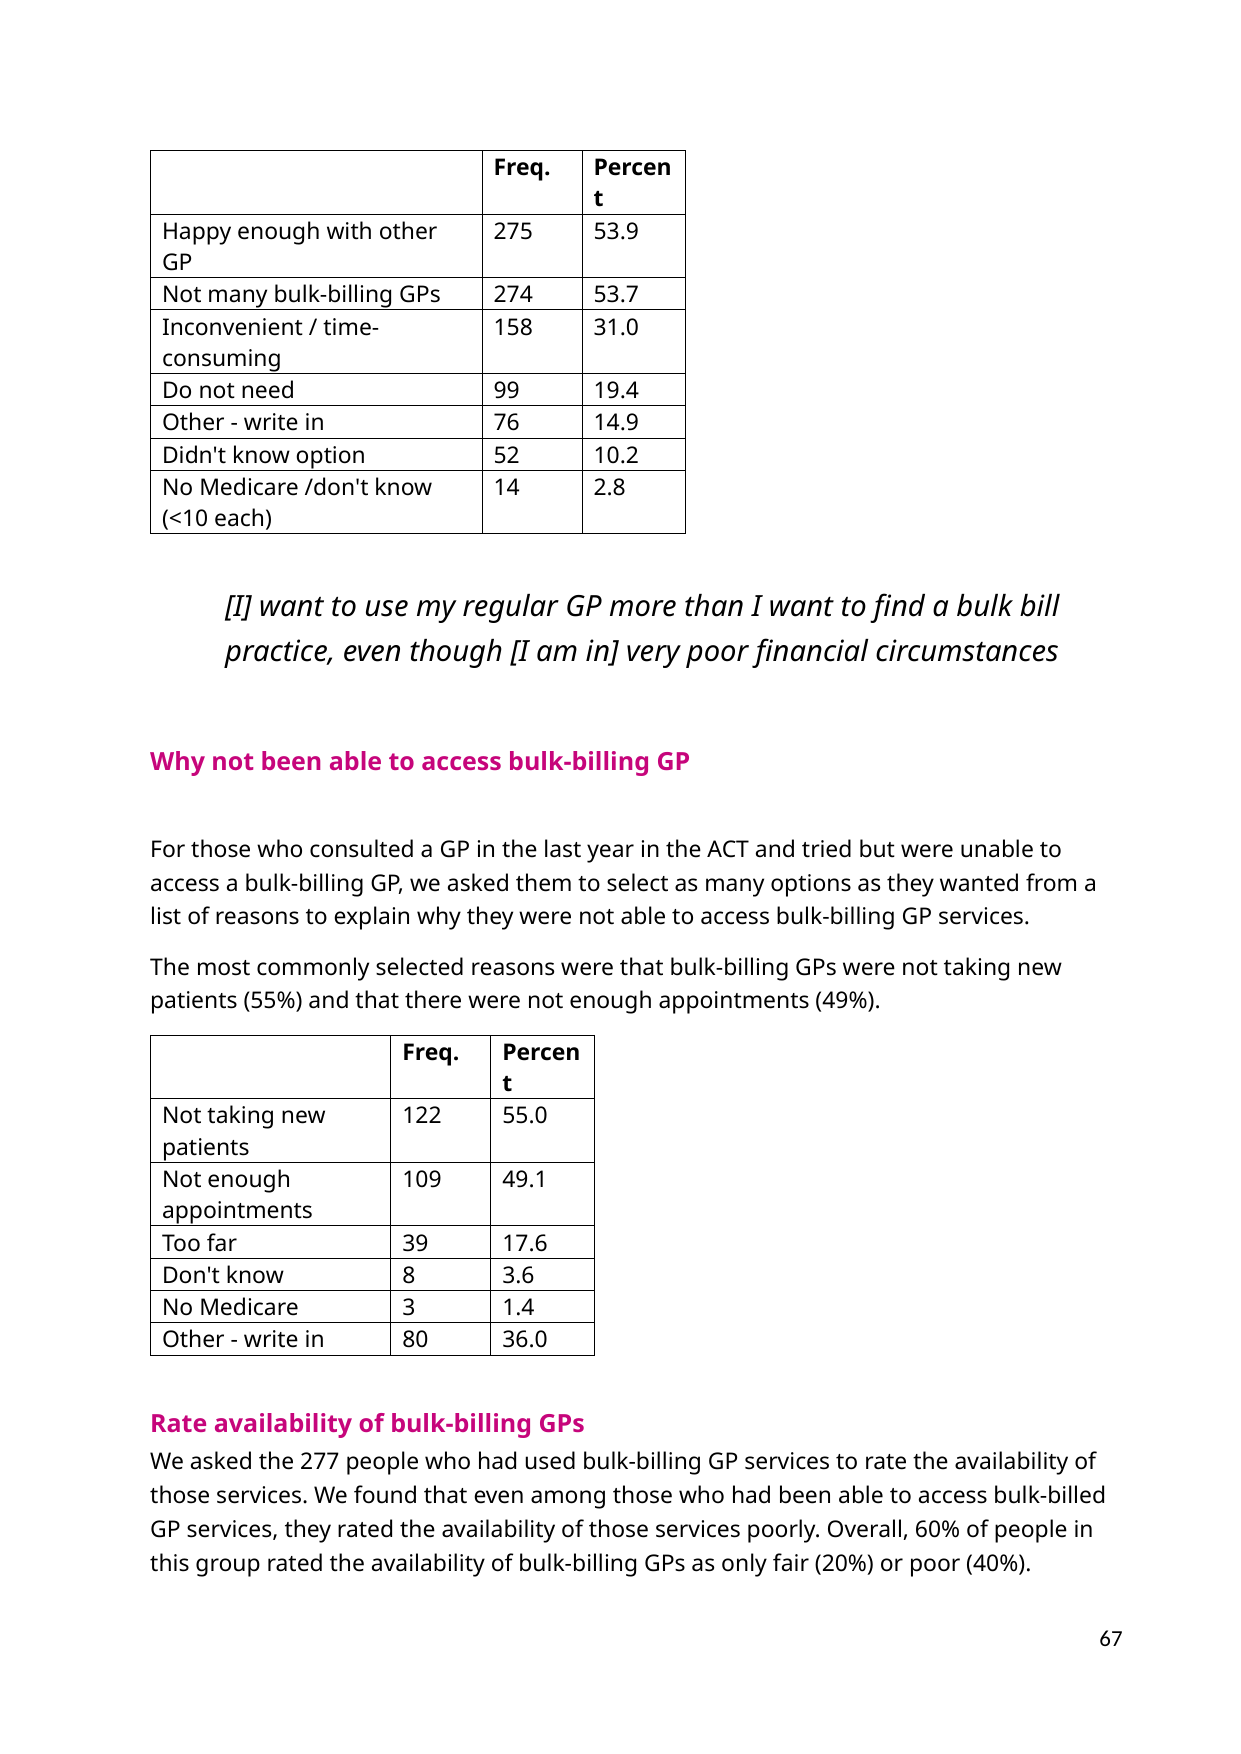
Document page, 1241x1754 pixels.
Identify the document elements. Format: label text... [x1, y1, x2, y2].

table_cell 275 [483, 215, 582, 277]
table_header [151, 151, 482, 213]
table_cell Too far [151, 1226, 390, 1258]
table_cell 19.4 [583, 374, 685, 405]
table_cell 17.6 [491, 1226, 594, 1258]
table_cell 53.9 [583, 215, 685, 277]
table_header [151, 1036, 390, 1098]
table_cell 8 [391, 1259, 490, 1290]
table_cell 39 [391, 1226, 490, 1258]
table_cell 53.7 [583, 278, 685, 309]
table_header Freq. [391, 1036, 490, 1098]
table_cell 55.0 [491, 1099, 594, 1162]
table_header Percent [583, 151, 685, 213]
table_cell 99 [483, 374, 582, 405]
table_header Percent [491, 1036, 594, 1098]
table_cell Happy enough with other GP [151, 215, 482, 277]
subtitle Rate availability of bulk-billing GPs [150, 1406, 1122, 1440]
table_cell 158 [483, 310, 582, 373]
table_cell Didn't know option [151, 439, 482, 470]
table_cell Other - write in [151, 406, 482, 437]
table_cell Not enough appointments [151, 1163, 390, 1225]
text We asked the 277 people who had used bulk-billing GP services to rate the availability of those services. We found that even among those who had been able to access bulk-billed GP services, they rated the availability of those services poorly. Overall, 60% of people in this group rated the availability of bulk-billing GPs as only fair (20%) or poor (40%). [150, 1445, 1122, 1578]
table_cell 1.4 [491, 1291, 594, 1322]
table_cell 36.0 [491, 1323, 594, 1354]
table_cell No Medicare [151, 1291, 390, 1322]
table_cell 14 [483, 471, 582, 533]
table_cell 31.0 [583, 310, 685, 373]
subtitle Why not been able to access bulk-billing GP [150, 743, 1122, 777]
table_cell Not taking new patients [151, 1099, 390, 1162]
table_cell 3.6 [491, 1259, 594, 1290]
table_header Freq. [483, 151, 582, 213]
text The most commonly selected reasons were that bulk-billing GPs were not taking new patients (55%) and that there were not enough appointments (49%). [150, 951, 1122, 1016]
table_cell 14.9 [583, 406, 685, 437]
text For those who consulted a GP in the last year in the ACT and tried but were unable to access a bulk-billing GP, we asked them to select as many options as they wanted from a list of reasons to explain why they were not able to access bulk-billing GP services. [150, 833, 1122, 931]
table_cell 10.2 [583, 439, 685, 470]
table_cell 122 [391, 1099, 490, 1162]
table_cell 3 [391, 1291, 490, 1322]
table_cell 274 [483, 278, 582, 309]
table_cell Do not need [151, 374, 482, 405]
table_cell No Medicare /don't know (<10 each) [151, 471, 482, 533]
table_cell 76 [483, 406, 582, 437]
table_cell 52 [483, 439, 582, 470]
table_cell 80 [391, 1323, 490, 1354]
table_cell 109 [391, 1163, 490, 1225]
table_cell Other - write in [151, 1323, 390, 1354]
table_cell Not many bulk-billing GPs [151, 278, 482, 309]
table_cell Don't know [151, 1259, 390, 1290]
table_cell Inconvenient / time-consuming [151, 310, 482, 373]
table_cell 2.8 [583, 471, 685, 533]
table_cell 49.1 [491, 1163, 594, 1225]
text [I] want to use my regular GP more than I want to find a bulk bill practice, even though [I am in] very poor financial circumstances [225, 585, 1122, 670]
